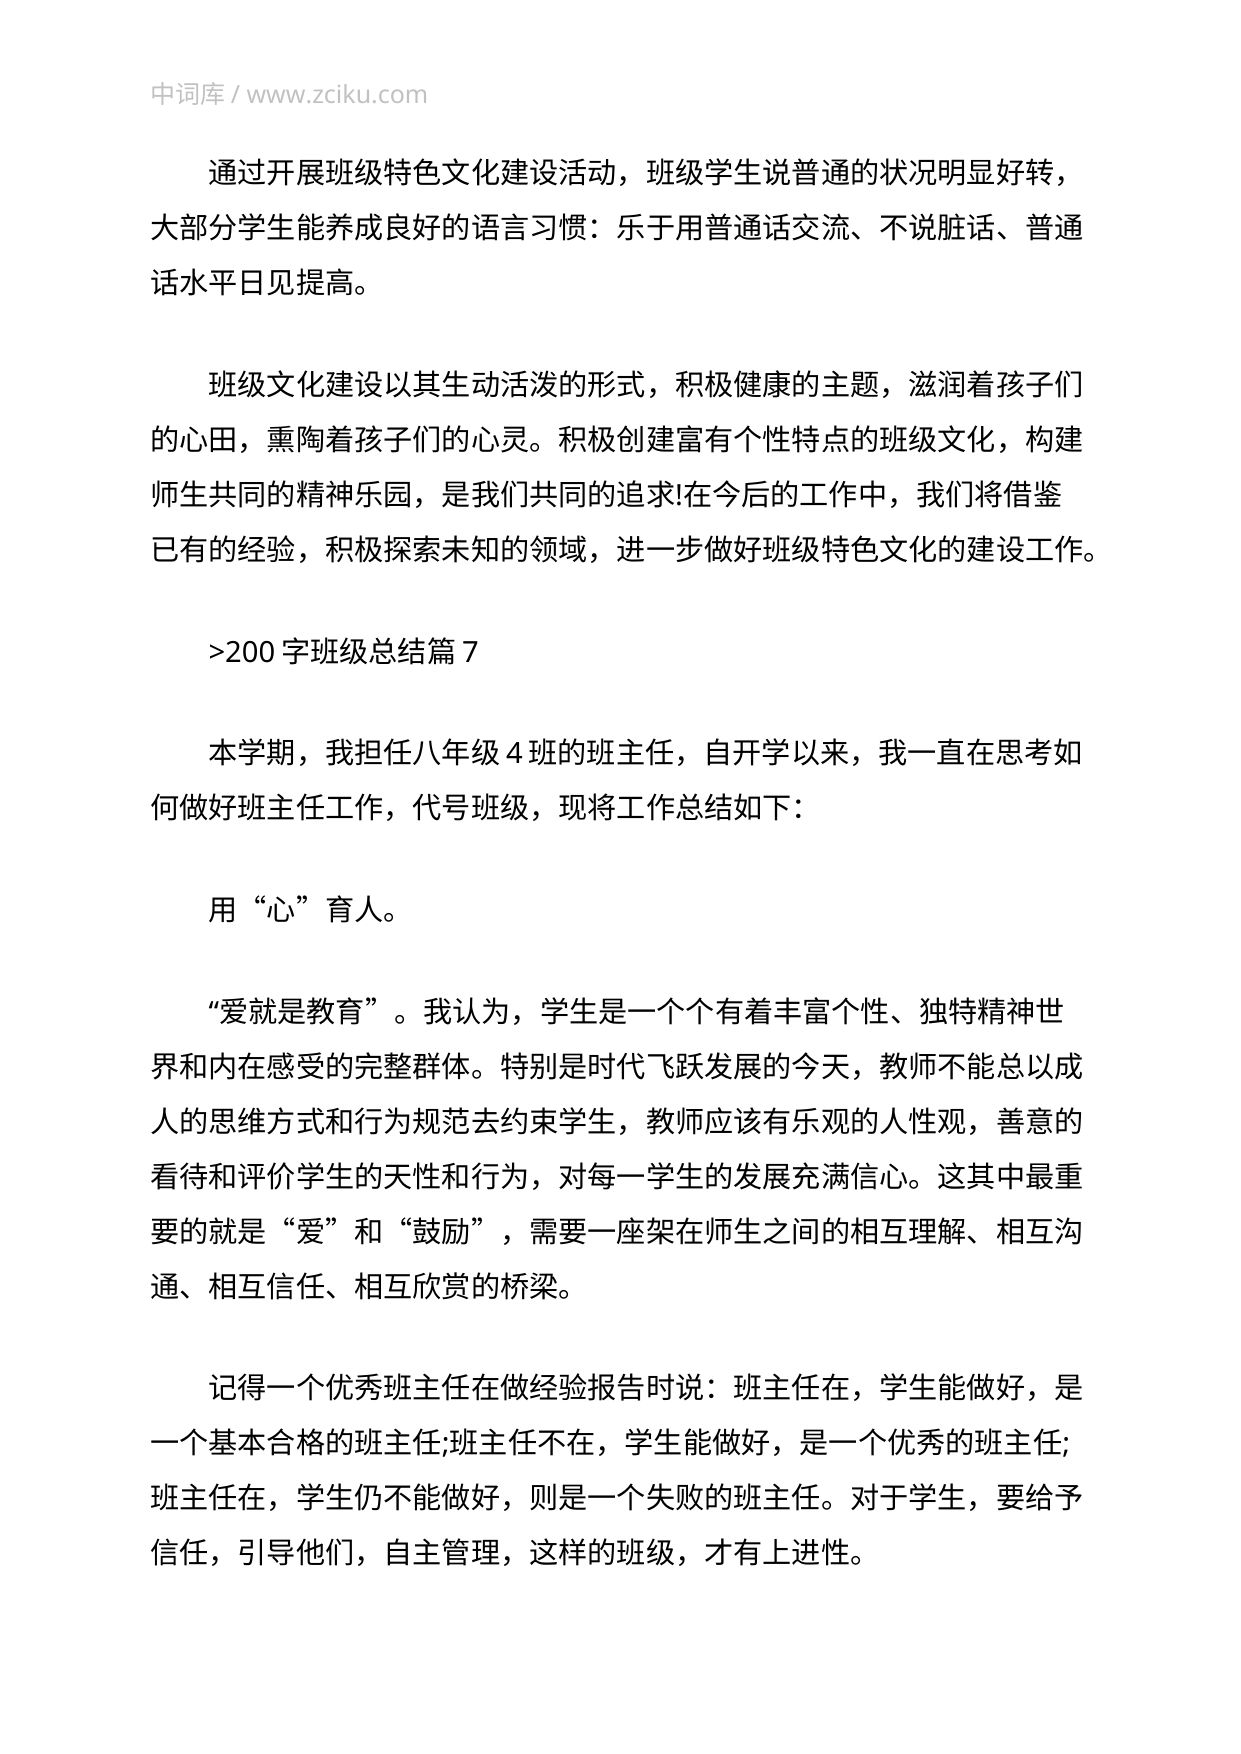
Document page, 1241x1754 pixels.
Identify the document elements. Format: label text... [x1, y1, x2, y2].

text 班级文化建设以其生动活泼的形式，积极健康的主题，滋润着孩子们的心田，熏陶着孩子们的心灵。积极创建富有个性特点的班级文化，构建师生共同的精神乐园，是我们共同的追求!在今后的工作中，我们将借鉴已有的经验，积极探索未知的领域，进一步做好班级特色文化的建设工作。 [150, 362, 1090, 569]
text >200字班级总结篇7 [150, 628, 1090, 671]
text 用“心”育人。 [150, 887, 1090, 929]
text 本学期，我担任八年级4班的班主任，自开学以来，我一直在思考如何做好班主任工作，代号班级，现将工作总结如下： [150, 730, 1090, 827]
text 通过开展班级特色文化建设活动，班级学生说普通的状况明显好转，大部分学生能养成良好的语言习惯：乐于用普通话交流、不说脏话、普通话水平日见提高。 [150, 150, 1090, 302]
text 记得一个优秀班主任在做经验报告时说：班主任在，学生能做好，是一个基本合格的班主任;班主任不在，学生能做好，是一个优秀的班主任;班主任在，学生仍不能做好，则是一个失败的班主任。对于学生，要给予信任，引导他们，自主管理，这样的班级，才有上进性。 [150, 1365, 1090, 1572]
text “爱就是教育”。我认为，学生是一个个有着丰富个性、独特精神世界和内在感受的完整群体。特别是时代飞跃发展的今天，教师不能总以成人的思维方式和行为规范去约束学生，教师应该有乐观的人性观，善意的看待和评价学生的天性和行为，对每一学生的发展充满信心。这其中最重要的就是“爱”和“鼓励”，需要一座架在师生之间的相互理解、相互沟通、相互信任、相互欣赏的桥梁。 [150, 989, 1090, 1306]
